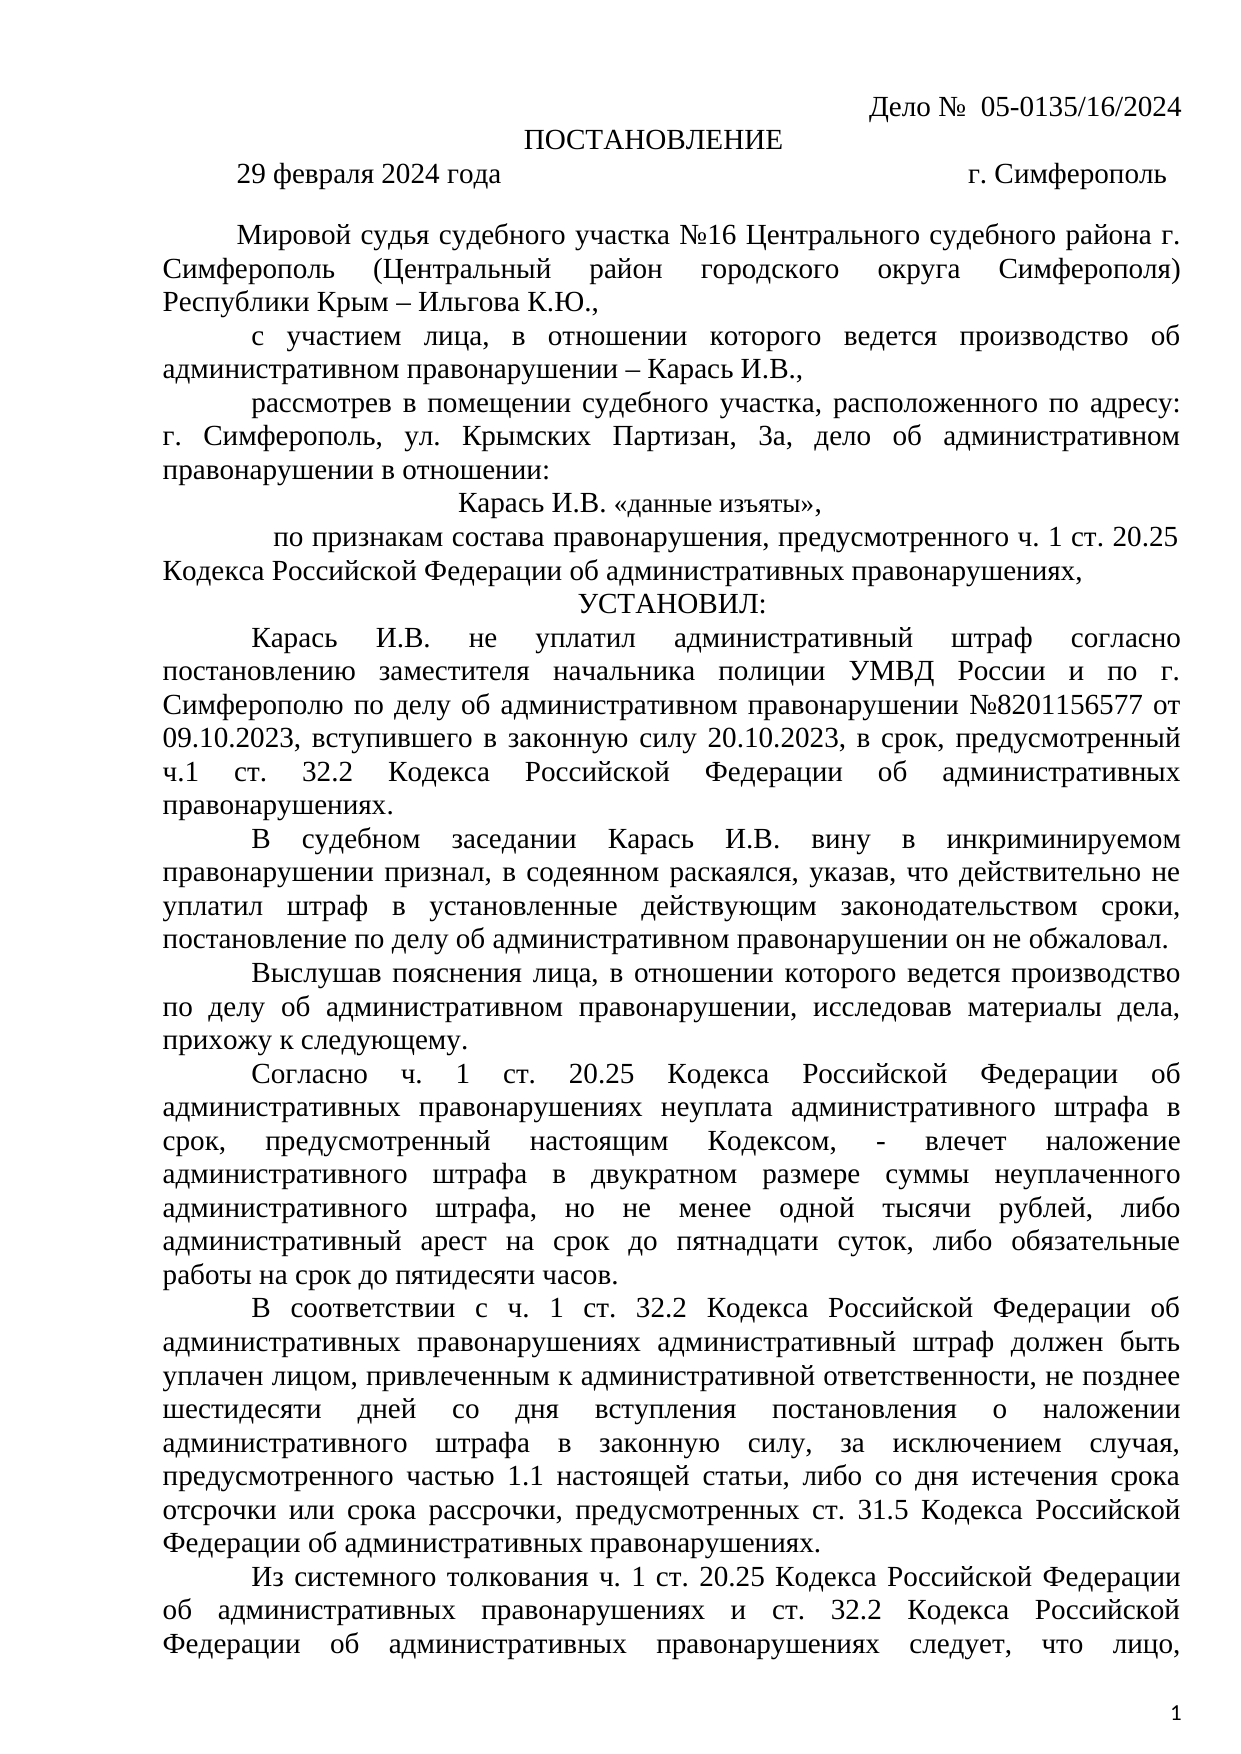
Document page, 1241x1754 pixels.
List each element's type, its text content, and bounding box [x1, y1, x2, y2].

text Дело № 05-0135/16/2024 [103, 89, 1181, 122]
text В соответствии с ч. 1 ст. 32.2 Кодекса Российской Федерации об административных правонарушениях административный штраф должен быть уплачен лицом, привлеченным к административной ответственности, не позднее шестидесяти дней со дня вступления постановления о наложении административного штрафа в законную силу, за исключением случая, предусмотренного частью 1.1 настоящей статьи, либо со дня истечения срока отсрочки или срока рассрочки, предусмотренных ст. 31.5 Кодекса Российской Федерации об административных правонарушениях. [162, 1291, 1181, 1559]
text рассмотрев в помещении судебного участка, расположенного по адресу: г. Симферополь, ул. Крымских Партизан, 3а, дело об административном правонарушении в отношении: [162, 385, 1181, 486]
text Выслушав пояснения лица, в отношении которого ведется производство по делу об административном правонарушении, исследовав материалы дела, прихожу к следующему. [162, 955, 1181, 1056]
text Согласно ч. 1 ст. 20.25 Кодекса Российской Федерации об административных правонарушениях неуплата административного штрафа в срок, предусмотренный настоящим Кодексом, - влечет наложение административного штрафа в двукратном размере суммы неуплаченного административного штрафа, но не менее одной тысячи рублей, либо административный арест на срок до пятнадцати суток, либо обязательные работы на срок до пятидесяти часов. [162, 1056, 1181, 1291]
text с участием лица, в отношении которого ведется производство об административном правонарушении – Карась И.В., [162, 318, 1181, 385]
text УСТАНОВИЛ: [162, 586, 1181, 620]
text по признакам состава правонарушения, предусмотренного ч. 1 ст. 20.25 Кодекса Российской Федерации об административных правонарушениях, [162, 519, 1181, 586]
text ПОСТАНОВЛЕНИЕ [103, 122, 1181, 156]
text В судебном заседании Карась И.В. вину в инкриминируемом правонарушении признал, в содеянном раскаялся, указав, что действительно не уплатил штраф в установленные действующим законодательством сроки, постановление по делу об административном правонарушении он не обжаловал. [162, 821, 1181, 955]
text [162, 1559, 1181, 1659]
text Мировой судья судебного участка №16 Центрального судебного района г. Симферополь (Центральный район городского округа Симферополя) Республики Крым – Ильгова К.Ю., [162, 217, 1181, 318]
text 29 февраля 2024 года г. Симферополь [162, 156, 1181, 189]
text Карась И.В. «данные изъяты», [458, 486, 1181, 519]
text Карась И.В. не уплатил административный штраф согласно постановлению заместителя начальника полиции УМВД России и по г. Симферополю по делу об административном правонарушении №8201156577 от 09.10.2023, вступившего в законную силу 20.10.2023, в срок, предусмотренный ч.1 ст. 32.2 Кодекса Российской Федерации об административных правонарушениях. [162, 620, 1181, 821]
